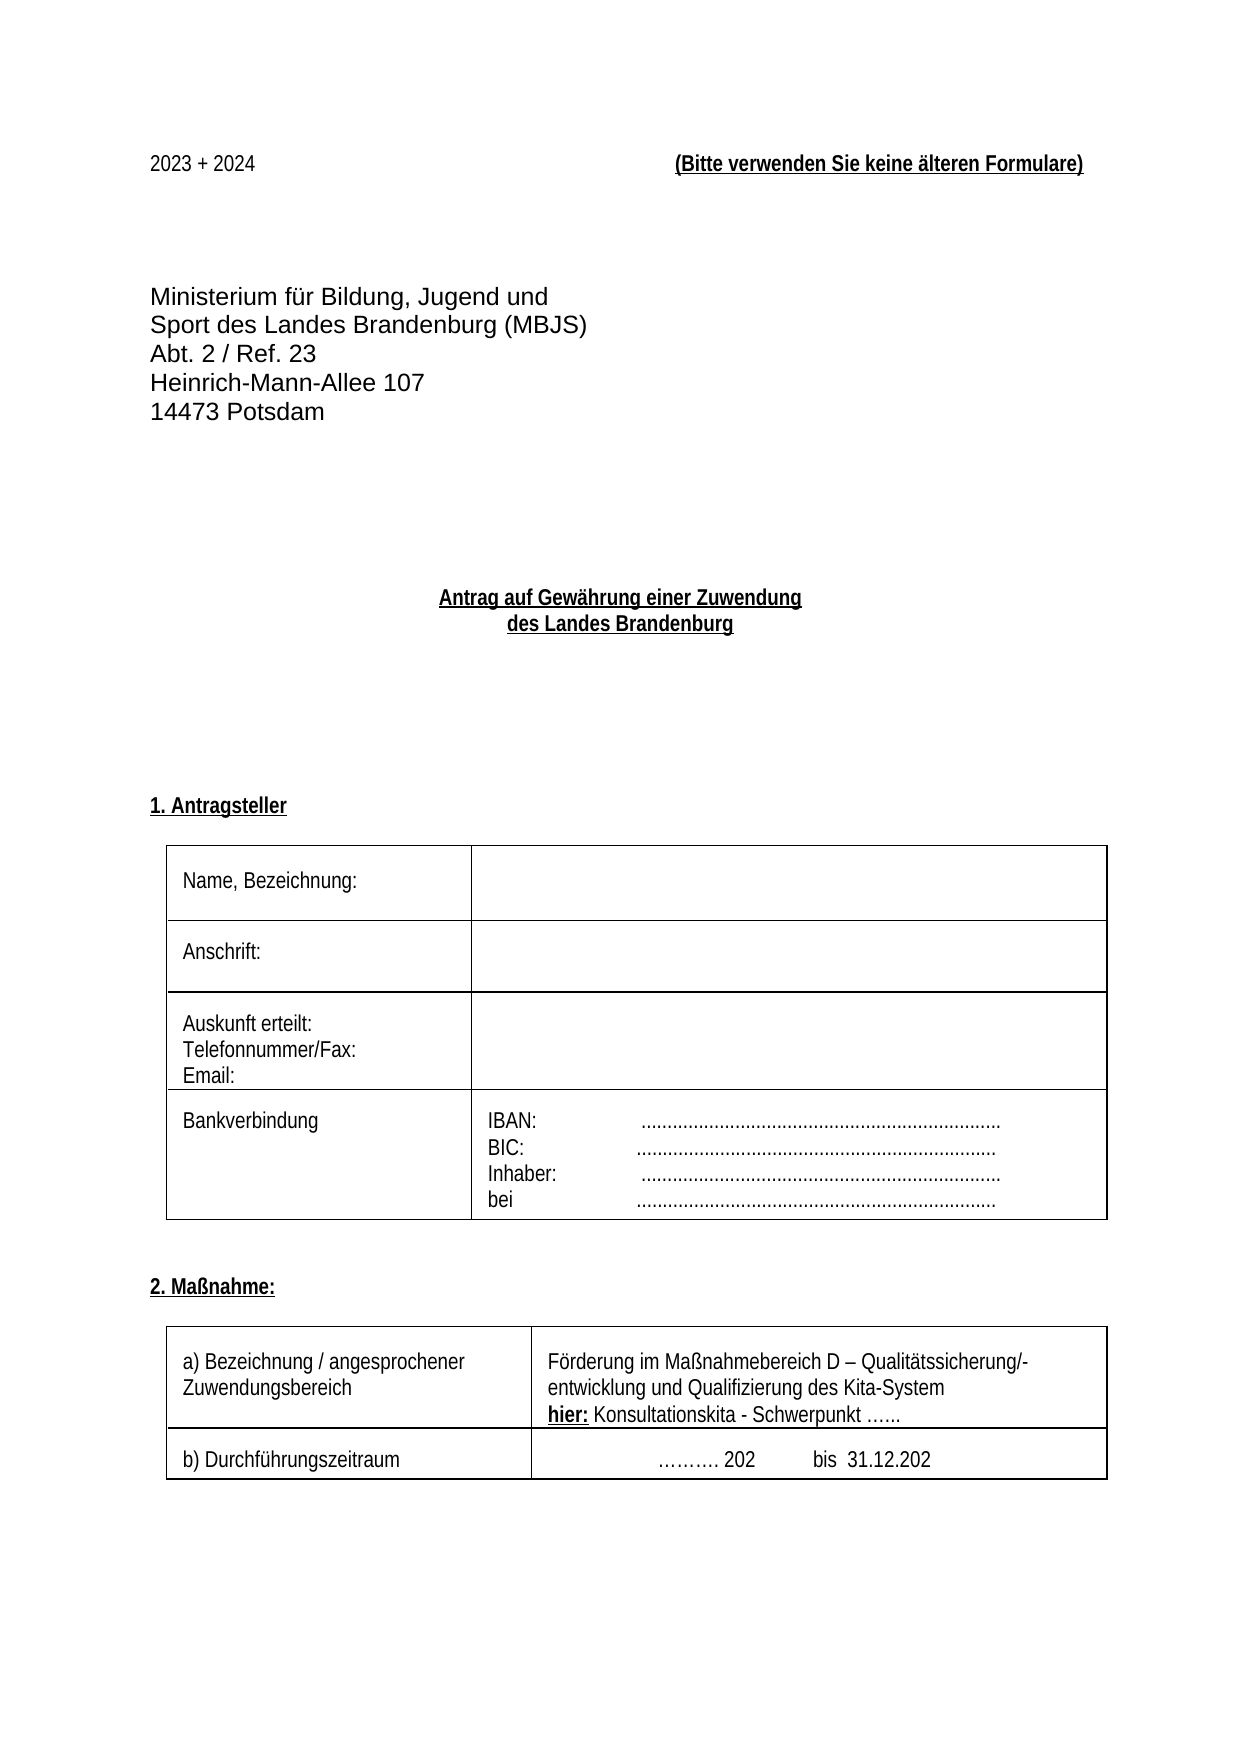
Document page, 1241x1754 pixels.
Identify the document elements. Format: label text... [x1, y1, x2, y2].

table_header Förderung im Maßnahmebereich D – Qualitätssicherung/-entwicklung und Qualifizierung des Kita-System hier: Konsultationskita - Schwerpunkt …... [532, 1327, 1106, 1427]
table_cell b) Durchführungszeitraum [167, 1428, 531, 1478]
table_header Name, Bezeichnung: [167, 846, 471, 920]
text 1. Antragsteller [150, 792, 1090, 818]
table_header [472, 846, 1106, 920]
text Abt. 2 / Ref. 23 [150, 339, 1090, 368]
table_cell [472, 921, 1106, 991]
text 2023 + 2024 (Bitte verwenden Sie keine älteren Formulare) [150, 150, 1090, 176]
table_cell IBAN: ..................................................................... BIC: ..................................................................... Inhaber: ..................................................................... bei ..................................................................... [472, 1090, 1106, 1218]
table_cell Anschrift: [167, 921, 471, 991]
table_header a) Bezeichnung / angesprochener Zuwendungsbereich [167, 1327, 531, 1427]
text Antrag auf Gewährung einer Zuwendung [150, 584, 1090, 610]
table_cell ………. 202 bis 31.12.202 [532, 1429, 1106, 1478]
text Ministerium für Bildung, Jugend und [150, 282, 1090, 311]
text Heinrich-Mann-Allee 107 [150, 368, 1090, 397]
text 2. Maßnahme: [150, 1273, 1090, 1299]
table_cell Bankverbindung [167, 1090, 471, 1218]
table_cell [472, 993, 1106, 1088]
text Sport des Landes Brandenburg (MBJS) [150, 311, 1090, 339]
text 14473 Potsdam [150, 397, 1090, 426]
text des Landes Brandenburg [150, 610, 1090, 636]
table_cell Auskunft erteilt: Telefonnummer/Fax: Email: [167, 992, 471, 1088]
